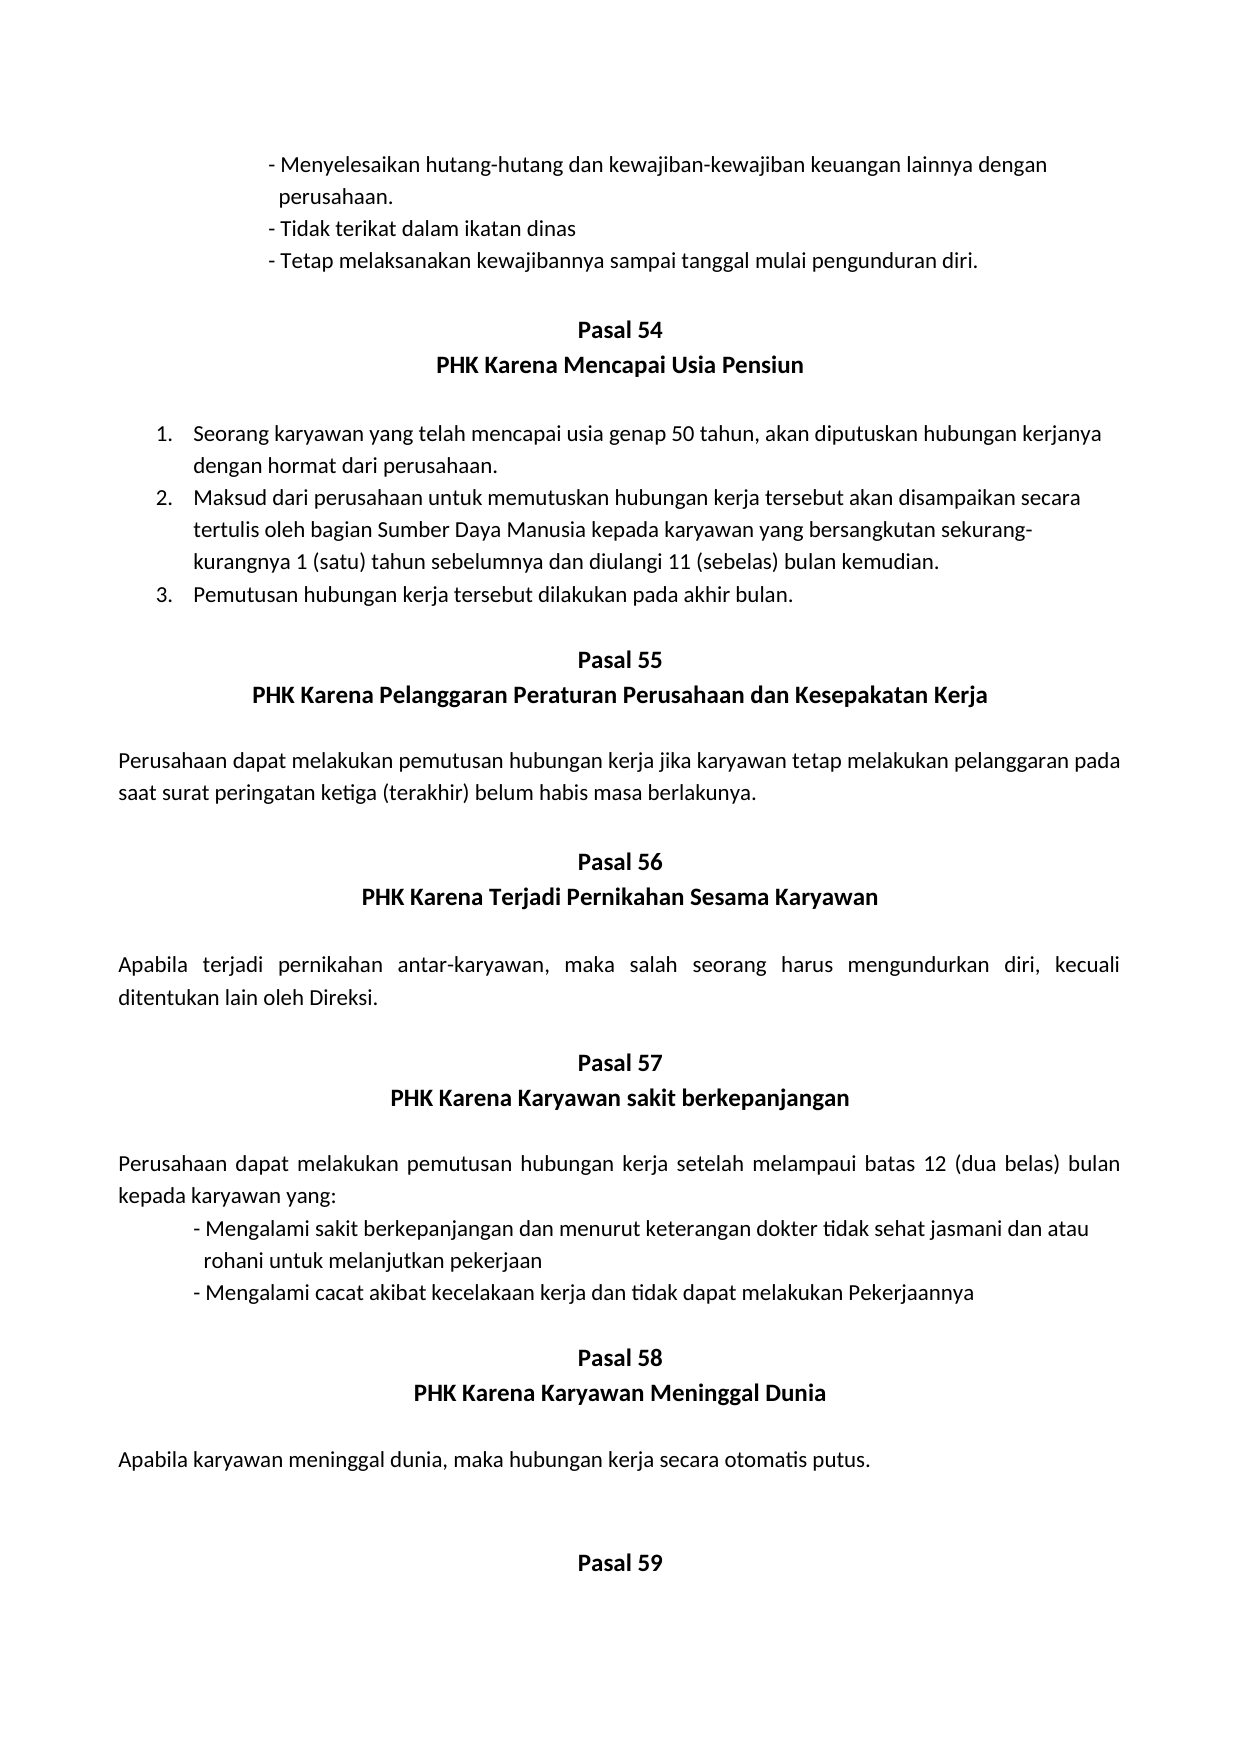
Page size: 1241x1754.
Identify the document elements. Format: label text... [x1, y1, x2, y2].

list Seorang karyawan yang telah mencapai usia genap 50 tahun, akan diputuskan hubungan kerjanya dengan hormat dari perusahaan. [156, 419, 1122, 479]
list Maksud dari perusahaan untuk memutuskan hubungan kerja tersebut akan disampaikan secara tertulis oleh bagian Sumber Daya Manusia kepada karyawan yang bersangkutan sekurang-kurangnya 1 (satu) tahun sebelumnya dan diulangi 11 (sebelas) bulan kemudian. [156, 483, 1122, 576]
text Apabila terjadi pernikahan antar-karyawan, maka salah seorang harus mengundurkan diri, kecuali ditentukan lain oleh Direksi. [118, 951, 1122, 1011]
list Pemutusan hubungan kerja tersebut dilakukan pada akhir bulan. [156, 580, 1122, 608]
text Perusahaan dapat melakukan pemutusan hubungan kerja setelah melampaui batas 12 (dua belas) bulan kepada karyawan yang: [118, 1149, 1122, 1209]
text Pasal 58 [118, 1342, 1122, 1373]
text Pasal 56 [118, 846, 1122, 876]
text perusahaan. [193, 182, 1122, 210]
text - Tidak terikat dalam ikatan dinas [118, 214, 1122, 242]
text Perusahaan dapat melakukan pemutusan hubungan kerja jika karyawan tetap melakukan pelanggaran pada saat surat peringatan ketiga (terakhir) belum habis masa berlakunya. [118, 746, 1122, 806]
text Pasal 54 [118, 314, 1122, 344]
text - Mengalami sakit berkepanjangan dan menurut keterangan dokter tidak sehat jasmani dan atau [118, 1214, 1122, 1242]
text Pasal 55 [118, 644, 1122, 674]
text Pasal 57 [118, 1047, 1122, 1078]
text PHK Karena Pelanggaran Peraturan Perusahaan dan Kesepakatan Kerja [118, 679, 1122, 709]
text - Mengalami cacat akibat kecelakaan kerja dan tidak dapat melakukan Pekerjaannya [118, 1278, 1122, 1306]
text PHK Karena Mencapai Usia Pensiun [118, 349, 1122, 379]
text PHK Karena Karyawan sakit berkepanjangan [118, 1082, 1122, 1113]
text PHK Karena Karyawan Meninggal Dunia [118, 1377, 1122, 1408]
text - Menyelesaikan hutang-hutang dan kewajiban-kewajiban keuangan lainnya dengan [118, 150, 1122, 178]
text PHK Karena Terjadi Pernikahan Sesama Karyawan [118, 881, 1122, 911]
text Apabila karyawan meninggal dunia, maka hubungan kerja secara otomatis putus. [118, 1445, 1122, 1473]
text Pasal 59 [118, 1547, 1122, 1577]
text - Tetap melaksanakan kewajibannya sampai tanggal mulai pengunduran diri. [118, 247, 1122, 274]
text rohani untuk melanjutkan pekerjaan [193, 1246, 1122, 1274]
